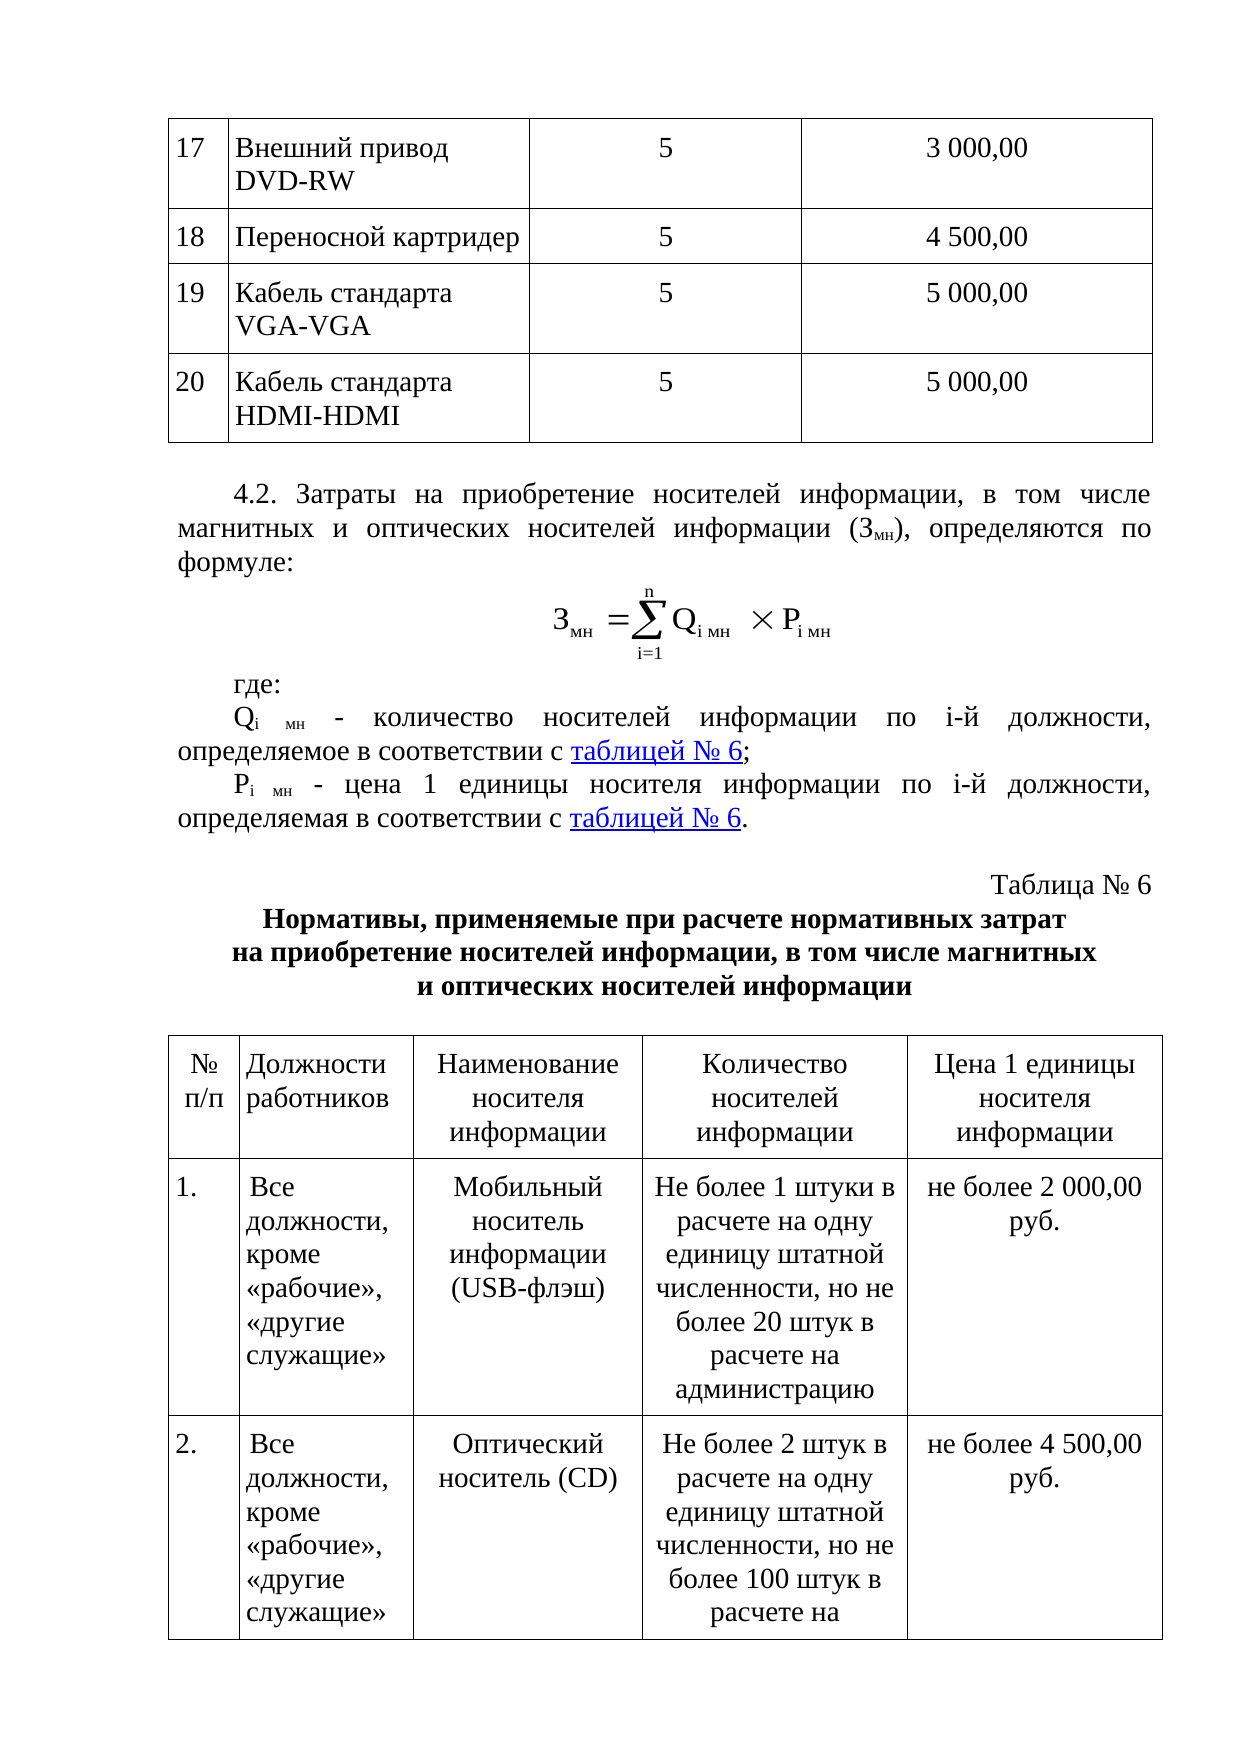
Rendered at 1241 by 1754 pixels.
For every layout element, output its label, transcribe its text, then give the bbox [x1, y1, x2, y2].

table_cell Внешний привод DVD-RW [229, 119, 529, 207]
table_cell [414, 1416, 642, 1638]
table_cell Не более 1 штуки в расчете на одну единицу штатной численности, но не более 20 штук в расчете на администрацию [643, 1159, 907, 1415]
text Таблица № 6 [177, 867, 1152, 901]
text Pi мн - цена 1 единицы носителя информации по i-й должности, определяемая в соответствии с таблицей № 6. [177, 767, 1152, 834]
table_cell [240, 1416, 413, 1638]
table_cell Переносной картридер [229, 209, 529, 263]
table_cell Кабель стандарта VGA-VGA [229, 264, 529, 353]
table_cell 5 [530, 209, 801, 263]
table_cell 19 [169, 264, 228, 353]
table_header Наименование носителя информации [414, 1036, 642, 1158]
table_cell 5 [530, 119, 801, 207]
title на приобретение носителей информации, в том числе магнитных [177, 934, 1152, 968]
table_cell 5 [530, 264, 801, 353]
table_cell 5 000,00 [802, 264, 1152, 353]
table_cell 5 000,00 [802, 354, 1152, 442]
table_cell 3 000,00 [802, 119, 1152, 207]
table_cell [908, 1416, 1162, 1638]
table_cell 2. [169, 1416, 239, 1638]
table_cell 20 [169, 354, 228, 442]
table_header Количество носителей информации [643, 1036, 907, 1158]
text 4.2. Затраты на приобретение носителей информации, в том числе магнитных и оптических носителей информации (Змн), определяются по формуле: [177, 477, 1152, 577]
title Нормативы, применяемые при расчете нормативных затрат [177, 901, 1152, 934]
table_header № п/п [169, 1036, 239, 1158]
table_cell Мобильный носитель информации (USB-флэш) [414, 1159, 642, 1415]
table_cell 18 [169, 209, 228, 263]
table_cell 4 500,00 [802, 209, 1152, 263]
table_cell не более 2 000,00 руб. [908, 1159, 1162, 1415]
title и оптических носителей информации [177, 968, 1152, 1001]
table_cell Все должности, кроме «рабочие», «другие служащие» [240, 1159, 413, 1415]
table_header Должности работников [240, 1036, 413, 1158]
table_header Цена 1 единицы носителя информации [908, 1036, 1162, 1158]
text Qi мн - количество носителей информации по i-й должности, определяемое в соответствии с таблицей № 6; [177, 699, 1152, 767]
text где: [177, 666, 1152, 699]
table_cell Кабель стандарта HDMI-HDMI [229, 354, 529, 442]
table_cell 5 [530, 354, 801, 442]
table_cell 1. [169, 1159, 239, 1415]
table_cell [643, 1416, 907, 1638]
table_cell 17 [169, 119, 228, 207]
